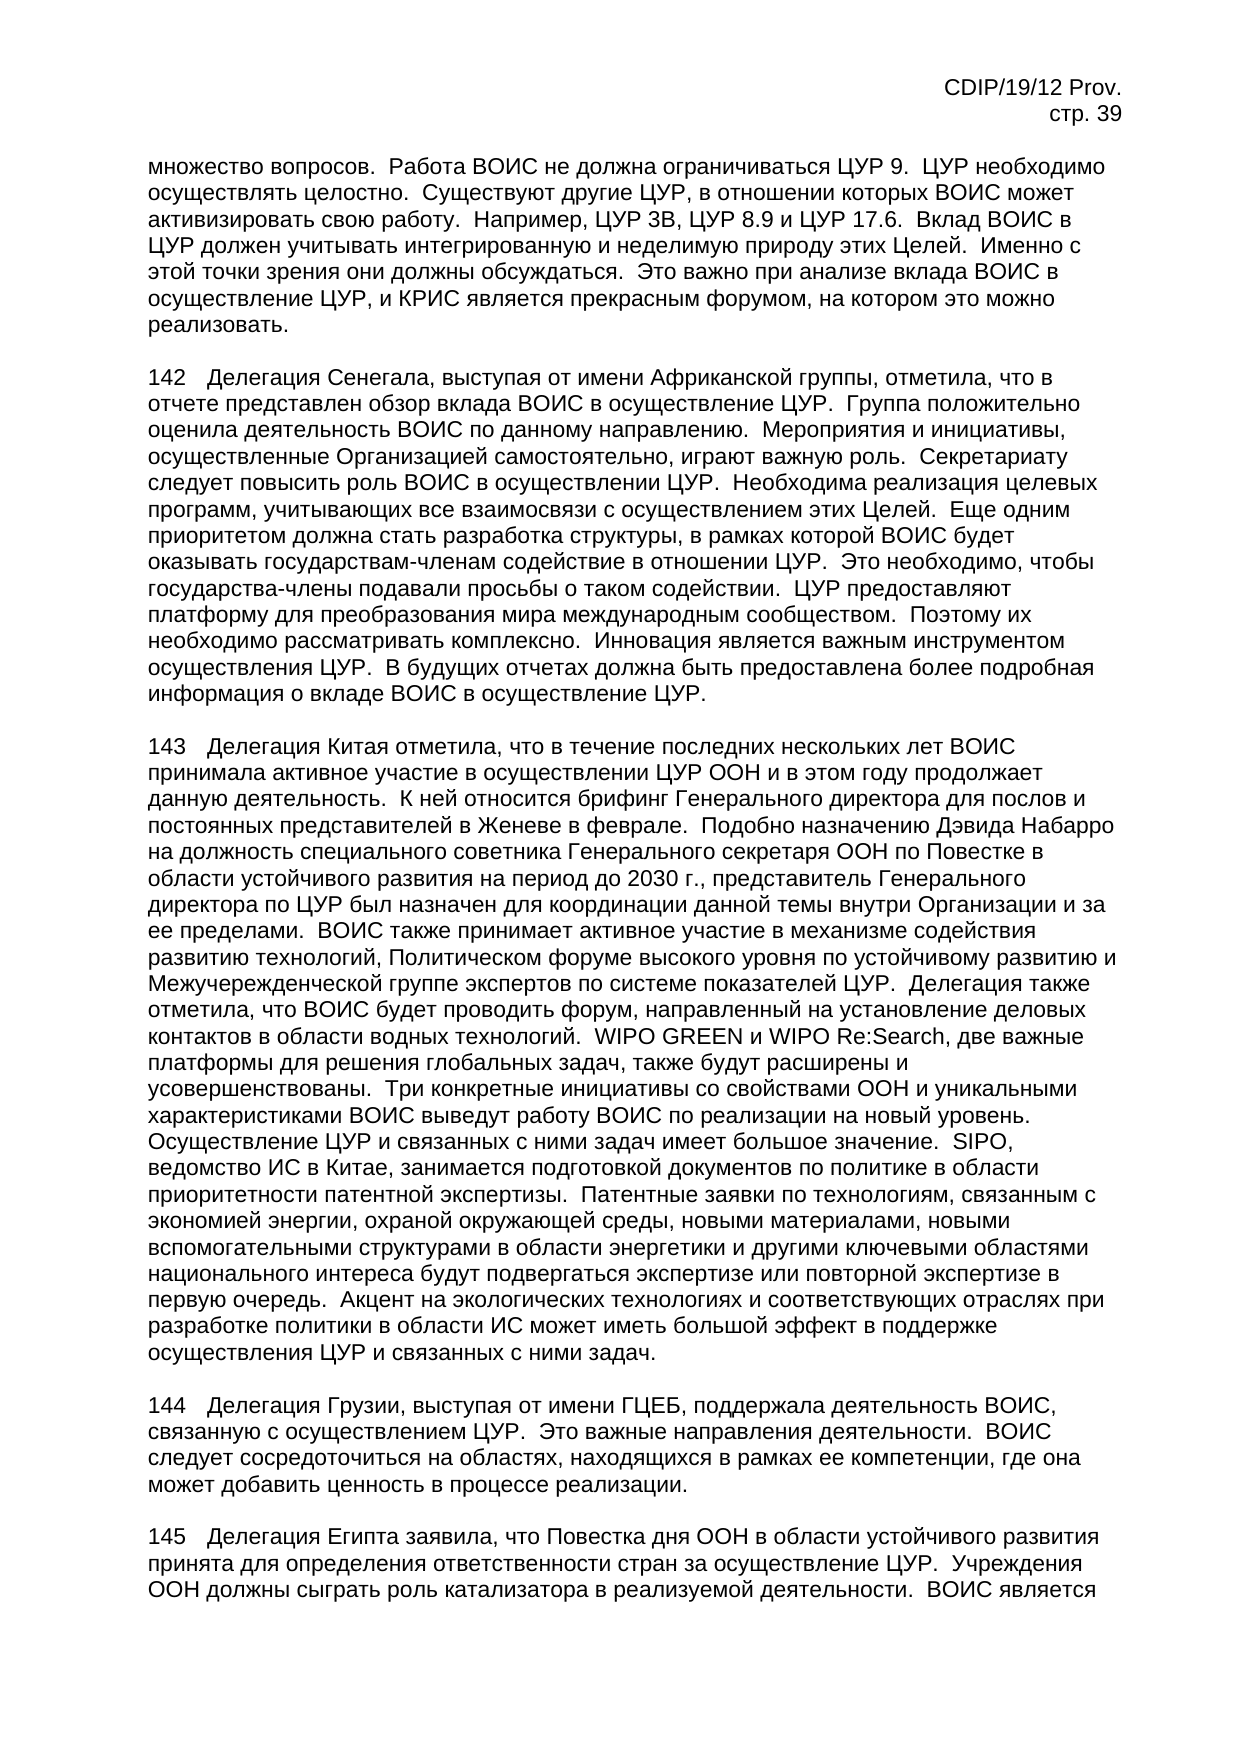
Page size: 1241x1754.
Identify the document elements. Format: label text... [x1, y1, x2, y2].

text Делегация Сенегала, выступая от имени Африканской группы, отметила, что в отчете представлен обзор вклада ВОИС в осуществление ЦУР. Группа положительно оценила деятельность ВОИС по данному направлению. Мероприятия и инициативы, осуществленные Организацией самостоятельно, играют важную роль. Секретариату следует повысить роль ВОИС в осуществлении ЦУР. Необходима реализация целевых программ, учитывающих все взаимосвязи с осуществлением этих Целей. Еще одним приоритетом должна стать разработка структуры, в рамках которой ВОИС будет оказывать государствам-членам содействие в отношении ЦУР. Это необходимо, чтобы государства-члены подавали просьбы о таком содействии. ЦУР предоставляют платформу для преобразования мира международным сообществом. Поэтому их необходимо рассматривать комплексно. Инновация является важным инструментом осуществления ЦУР. В будущих отчетах должна быть предоставлена более подробная информация о вкладе ВОИС в осуществление ЦУР. [148, 364, 1122, 706]
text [148, 153, 1122, 337]
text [148, 1523, 1122, 1602]
text Делегация Грузии, выступая от имени ГЦЕБ, поддержала деятельность ВОИС, связанную с осуществлением ЦУР. Это важные направления деятельности. ВОИС следует сосредоточиться на областях, находящихся в рамках ее компетенции, где она может добавить ценность в процессе реализации. [148, 1392, 1122, 1497]
text Делегация Китая отметила, что в течение последних нескольких лет ВОИС принимала активное участие в осуществлении ЦУР ООН и в этом году продолжает данную деятельность. К ней относится брифинг Генерального директора для послов и постоянных представителей в Женеве в феврале. Подобно назначению Дэвида Набарро на должность специального советника Генерального секретаря ООН по Повестке в области устойчивого развития на период до 2030 г., представитель Генерального директора по ЦУР был назначен для координации данной темы внутри Организации и за ее пределами. ВОИС также принимает активное участие в механизме содействия развитию технологий, Политическом форуме высокого уровня по устойчивому развитию и Межучережденческой группе экспертов по системе показателей ЦУР. Делегация также отметила, что ВОИС будет проводить форум, направленный на установление деловых контактов в области водных технологий. WIPO GREEN и WIPO Re:Search, две важные платформы для решения глобальных задач, также будут расширены и усовершенствованы. Три конкретные инициативы со свойствами ООН и уникальными характеристиками ВОИС выведут работу ВОИС по реализации на новый уровень. Осуществление ЦУР и связанных с ними задач имеет большое значение. SIPO, ведомство ИС в Китае, занимается подготовкой документов по политике в области приоритетности патентной экспертизы. Патентные заявки по технологиям, связанным с экономией энергии, охраной окружающей среды, новыми материалами, новыми вспомогательными структурами в области энергетики и другими ключевыми областями национального интереса будут подвергаться экспертизе или повторной экспертизе в первую очередь. Акцент на экологических технологиях и соответствующих отраслях при разработке политики в области ИС может иметь большой эффект в поддержке осуществления ЦУР и связанных с ними задач. [148, 733, 1122, 1365]
